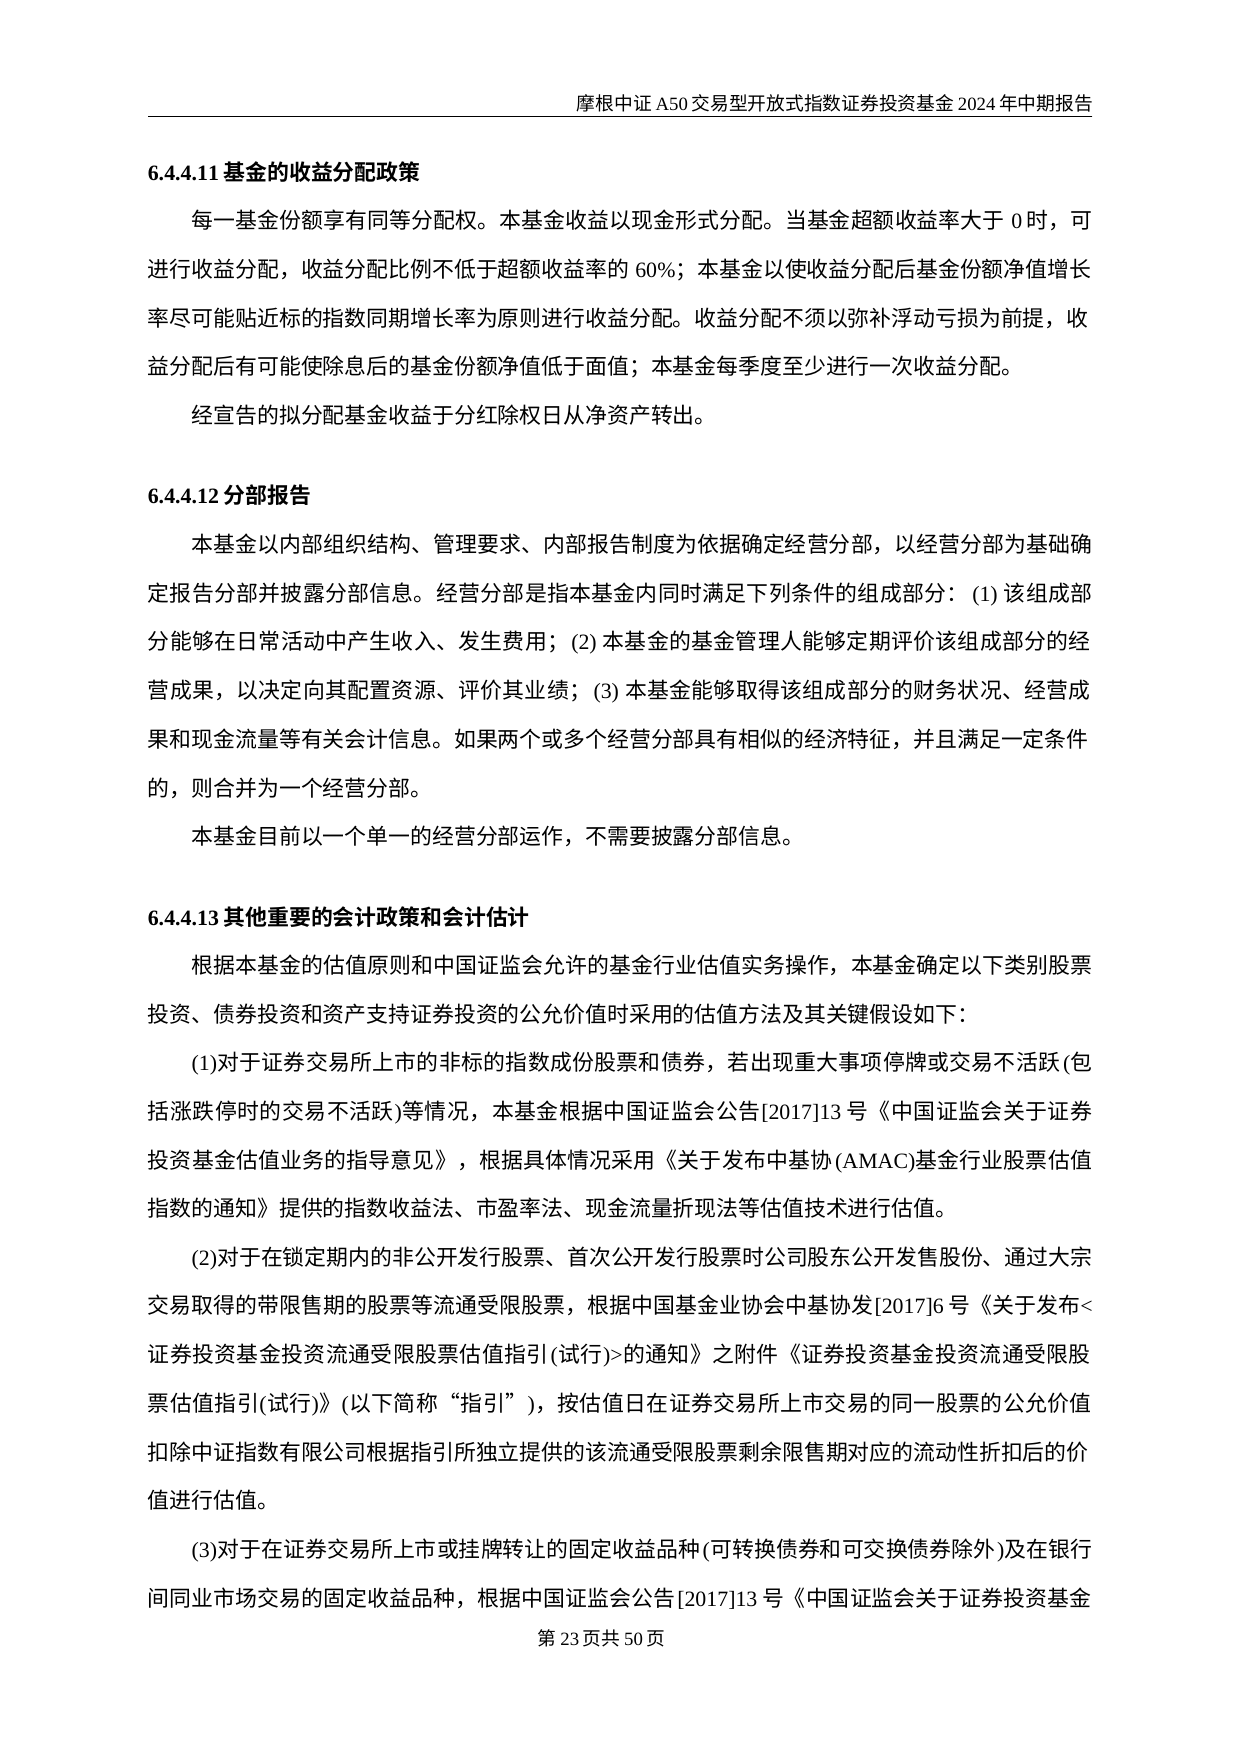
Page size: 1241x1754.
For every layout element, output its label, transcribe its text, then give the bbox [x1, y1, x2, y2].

text (1)对于证券交易所上市的非标的指数成份股票和债券，若出现重大事项停牌或交易不活跃(包括涨跌停时的交易不活跃)等情况，本基金根据中国证监会公告[2017]13号《中国证监会关于证券投资基金估值业务的指导意见》，根据具体情况采用《关于发布中基协(AMAC)基金行业股票估值指数的通知》提供的指数收益法、市盈率法、现金流量折现法等估值技术进行估值。 [148, 1045, 1092, 1223]
text 本基金目前以一个单一的经营分部运作，不需要披露分部信息。 [148, 818, 1092, 851]
text (2)对于在锁定期内的非公开发行股票、首次公开发行股票时公司股东公开发售股份、通过大宗交易取得的带限售期的股票等流通受限股票，根据中国基金业协会中基协发[2017]6号《关于发布<证券投资基金投资流通受限股票估值指引(试行)>的通知》之附件《证券投资基金投资流通受限股票估值指引(试行)》(以下简称“指引”)，按估值日在证券交易所上市交易的同一股票的公允价值扣除中证指数有限公司根据指引所独立提供的该流通受限股票剩余限售期对应的流动性折扣后的价值进行估值。 [148, 1239, 1092, 1516]
text 经宣告的拟分配基金收益于分红除权日从净资产转出。 [148, 397, 1092, 430]
text 6.4.4.13其他重要的会计政策和会计估计 [148, 899, 1092, 932]
text 本基金以内部组织结构、管理要求、内部报告制度为依据确定经营分部，以经营分部为基础确定报告分部并披露分部信息。经营分部是指本基金内同时满足下列条件的组成部分：(1) 该组成部分能够在日常活动中产生收入、发生费用；(2) 本基金的基金管理人能够定期评价该组成部分的经营成果，以决定向其配置资源、评价其业绩；(3) 本基金能够取得该组成部分的财务状况、经营成果和现金流量等有关会计信息。如果两个或多个经营分部具有相似的经济特征，并且满足一定条件的，则合并为一个经营分部。 [148, 526, 1092, 803]
text 6.4.4.11基金的收益分配政策 [148, 154, 1092, 187]
text 根据本基金的估值原则和中国证监会允许的基金行业估值实务操作，本基金确定以下类别股票投资、债券投资和资产支持证券投资的公允价值时采用的估值方法及其关键假设如下： [148, 948, 1092, 1029]
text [148, 1531, 1092, 1613]
text 每一基金份额享有同等分配权。本基金收益以现金形式分配。当基金超额收益率大于0时，可进行收益分配，收益分配比例不低于超额收益率的60%；本基金以使收益分配后基金份额净值增长率尽可能贴近标的指数同期增长率为原则进行收益分配。收益分配不须以弥补浮动亏损为前提，收益分配后有可能使除息后的基金份额净值低于面值；本基金每季度至少进行一次收益分配。 [148, 203, 1092, 381]
text 6.4.4.12分部报告 [148, 478, 1092, 511]
